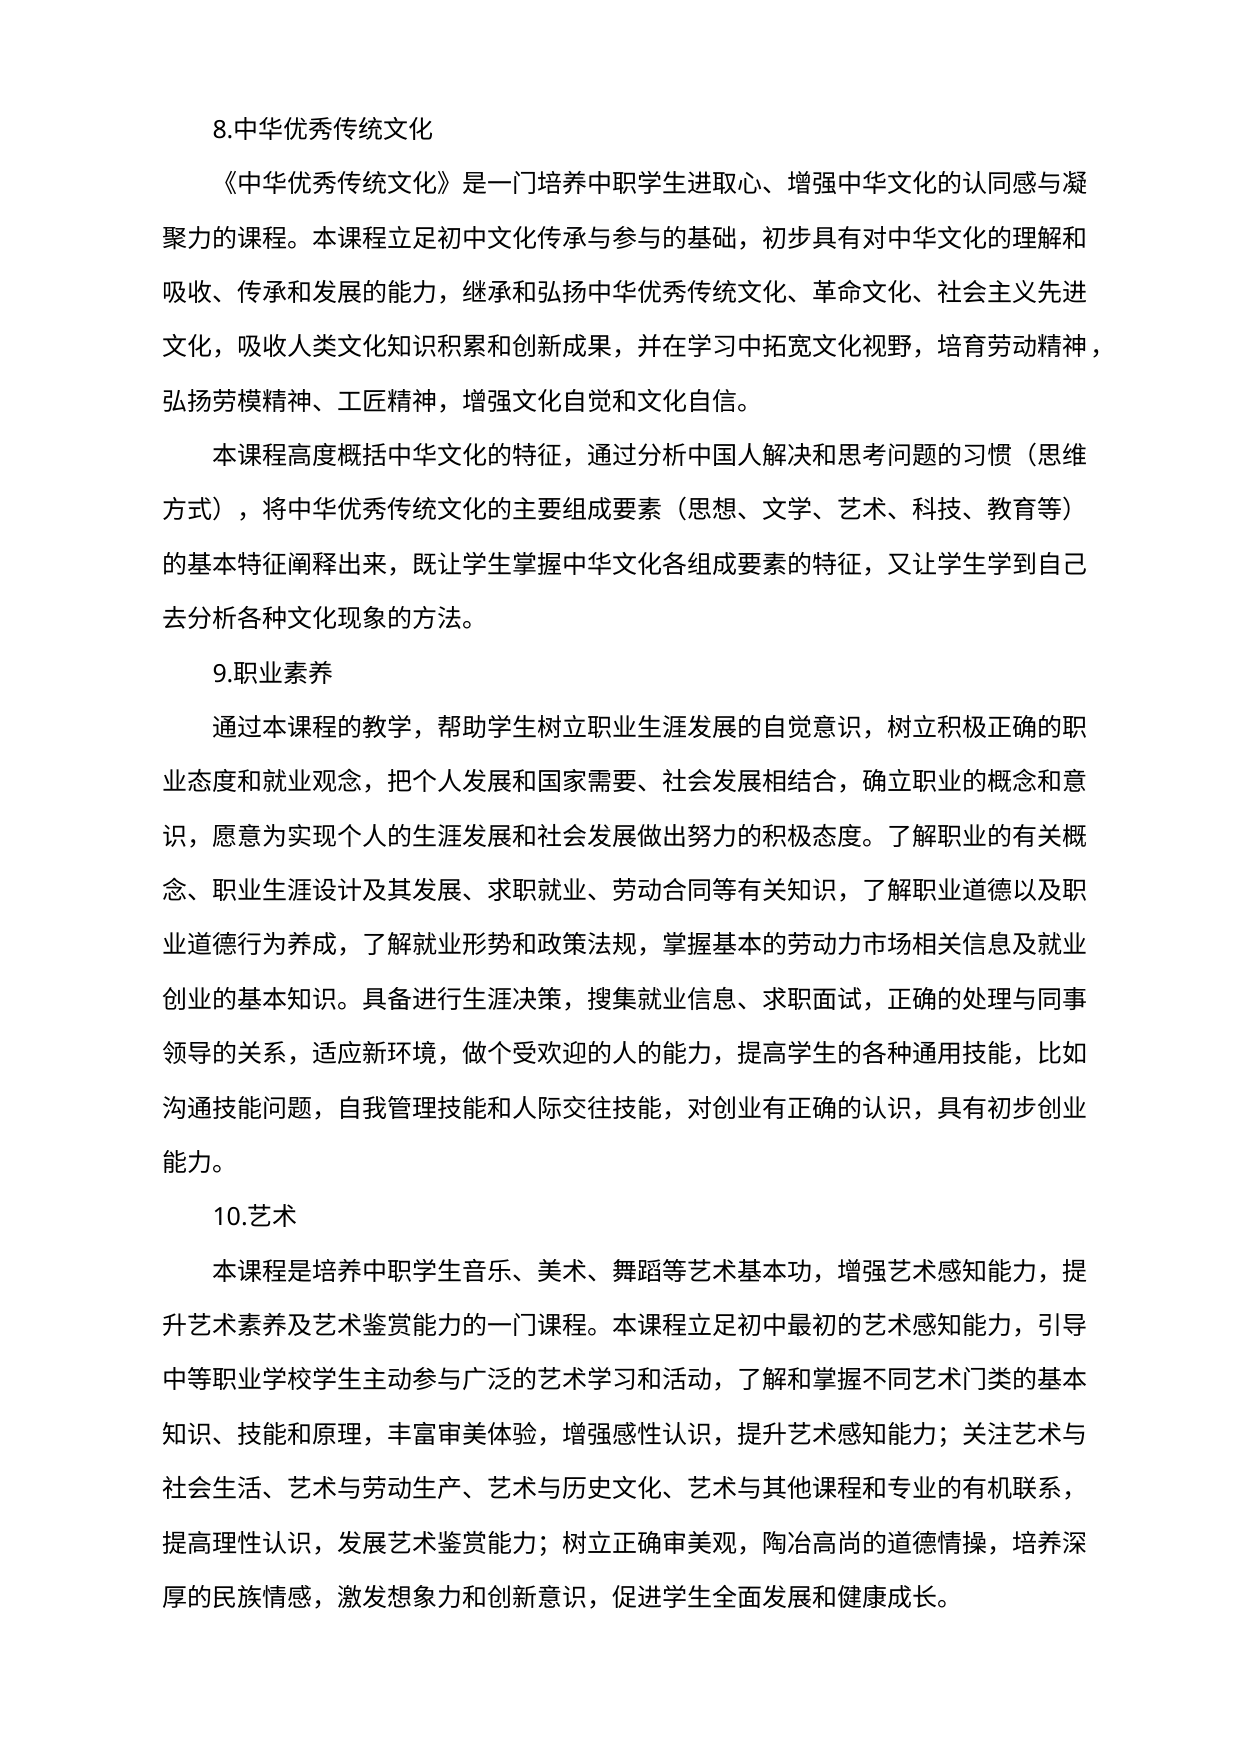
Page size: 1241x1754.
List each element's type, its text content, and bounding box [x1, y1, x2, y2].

list 通过本课程的教学，帮助学生树立职业生涯发展的自觉意识，树立积极正确的职业态度和就业观念，把个人发展和国家需要、社会发展相结合，确立职业的概念和意识，愿意为实现个人的生涯发展和社会发展做出努力的积极态度。了解职业的有关概念、职业生涯设计及其发展、求职就业、劳动合同等有关知识，了解职业道德以及职业道德行为养成，了解就业形势和政策法规，掌握基本的劳动力市场相关信息及就业创业的基本知识。具备进行生涯决策，搜集就业信息、求职面试，正确的处理与同事领导的关系，适应新环境，做个受欢迎的人的能力，提高学生的各种通用技能，比如沟通技能问题，自我管理技能和人际交往技能，对创业有正确的认识，具有初步创业能力。 [162, 707, 1090, 1179]
list 本课程是培养中职学生音乐、美术、舞蹈等艺术基本功，增强艺术感知能力，提升艺术素养及艺术鉴赏能力的一门课程。本课程立足初中最初的艺术感知能力，引导中等职业学校学生主动参与广泛的艺术学习和活动，了解和掌握不同艺术门类的基本知识、技能和原理，丰富审美体验，增强感性认识，提升艺术感知能力；关注艺术与社会生活、艺术与劳动生产、艺术与历史文化、艺术与其他课程和专业的有机联系，提高理性认识，发展艺术鉴赏能力；树立正确审美观，陶冶高尚的道德情操，培养深厚的民族情感，激发想象力和创新意识，促进学生全面发展和健康成长。 [162, 1251, 1090, 1614]
list 9.职业素养 [162, 653, 1090, 689]
list 8.中华优秀传统文化 [162, 109, 1090, 146]
list 本课程高度概括中华文化的特征，通过分析中国人解决和思考问题的习惯（思维方式），将中华优秀传统文化的主要组成要素（思想、文学、艺术、科技、教育等）的基本特征阐释出来，既让学生掌握中华文化各组成要素的特征，又让学生学到自己去分析各种文化现象的方法。 [162, 436, 1090, 635]
list 《中华优秀传统文化》是一门培养中职学生进取心、增强中华文化的认同感与凝聚力的课程。本课程立足初中文化传承与参与的基础，初步具有对中华文化的理解和吸收、传承和发展的能力，继承和弘扬中华优秀传统文化、革命文化、社会主义先进文化，吸收人类文化知识积累和创新成果，并在学习中拓宽文化视野，培育劳动精神，弘扬劳模精神、工匠精神，增强文化自觉和文化自信。 [162, 164, 1090, 417]
list 10.艺术 [162, 1197, 1090, 1233]
